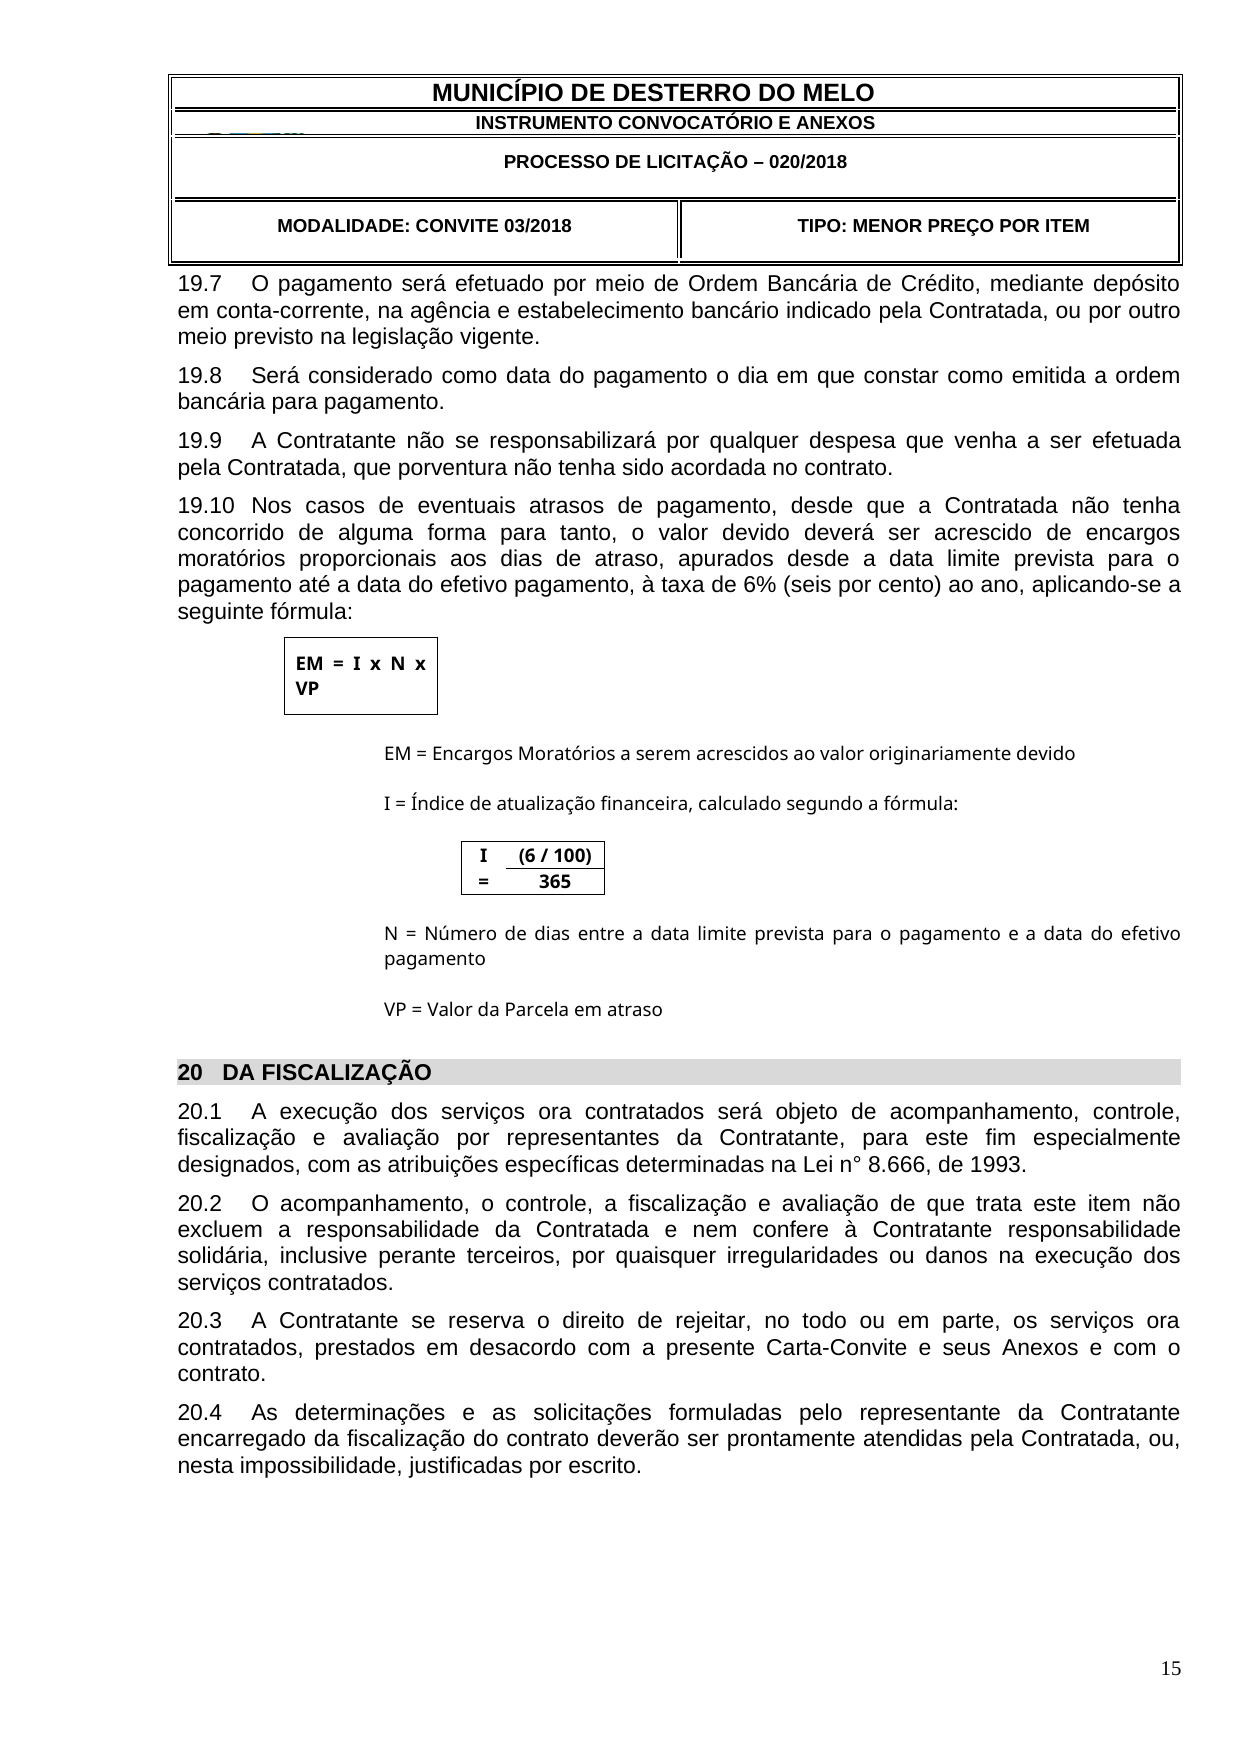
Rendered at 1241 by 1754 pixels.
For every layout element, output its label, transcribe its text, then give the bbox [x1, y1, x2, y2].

table_header EM = I x N x VP [285, 638, 437, 714]
text 19.10 Nos casos de eventuais atrasos de pagamento, desde que a Contratada não tenha concorrido de alguma forma para tanto, o valor devido deverá ser acrescido de encargos moratórios proporcionais aos dias de atraso, apurados desde a data limite prevista para o pagamento até a data do efetivo pagamento, à taxa de 6% (seis por cento) ao ano, aplicando-se a seguinte fórmula: [177, 492, 1181, 624]
text 20.2 O acompanhamento, o controle, a fiscalização e avaliação de que trata este item não excluem a responsabilidade da Contratada e nem confere à Contratante responsabilidade solidária, inclusive perante terceiros, por quaisquer irregularidades ou danos na execução dos serviços contratados. [177, 1189, 1181, 1295]
table_header (6 / 100) [506, 842, 604, 867]
text I = Índice de atualização financeira, calculado segundo a fórmula: [384, 790, 1181, 816]
text VP = Valor da Parcela em atraso [384, 996, 1181, 1022]
text 19.9 A Contratante não se responsabilizará por qualquer despesa que venha a ser efetuada pela Contratada, que porventura não tenha sido acordada no contrato. [177, 427, 1181, 480]
text 19.8 Será considerado como data do pagamento o dia em que constar como emitida a ordem bancária para pagamento. [177, 362, 1181, 415]
text 20.3 A Contratante se reserva o direito de rejeitar, no todo ou em parte, os serviços ora contratados, prestados em desacordo com a presente Carta-Convite e seus Anexos e com o contrato. [177, 1307, 1181, 1386]
text 20.1 A execução dos serviços ora contratados será objeto de acompanhamento, controle, fiscalização e avaliação por representantes da Contratante, para este fim especialmente designados, com as atribuições específicas determinadas na Lei n° 8.666, de 1993. [177, 1098, 1181, 1177]
subtitle DA FISCALIZAÇÃO [177, 1059, 1181, 1085]
text 20.4 As determinações e as solicitações formuladas pelo representante da Contratante encarregado da fiscalização do contrato deverão ser prontamente atendidas pela Contratada, ou, nesta impossibilidade, justificadas por escrito. [177, 1399, 1181, 1478]
text EM = Encargos Moratórios a serem acrescidos ao valor originariamente devido [384, 740, 1181, 765]
text 19.7 O pagamento será efetuado por meio de Ordem Bancária de Crédito, mediante depósito em conta-corrente, na agência e estabelecimento bancário indicado pela Contratada, ou por outro meio previsto na legislação vigente. [177, 270, 1181, 349]
table_header I = [462, 842, 506, 894]
table_cell 365 [506, 869, 604, 894]
text N = Número de dias entre a data limite prevista para o pagamento e a data do efetivo pagamento [384, 920, 1181, 971]
